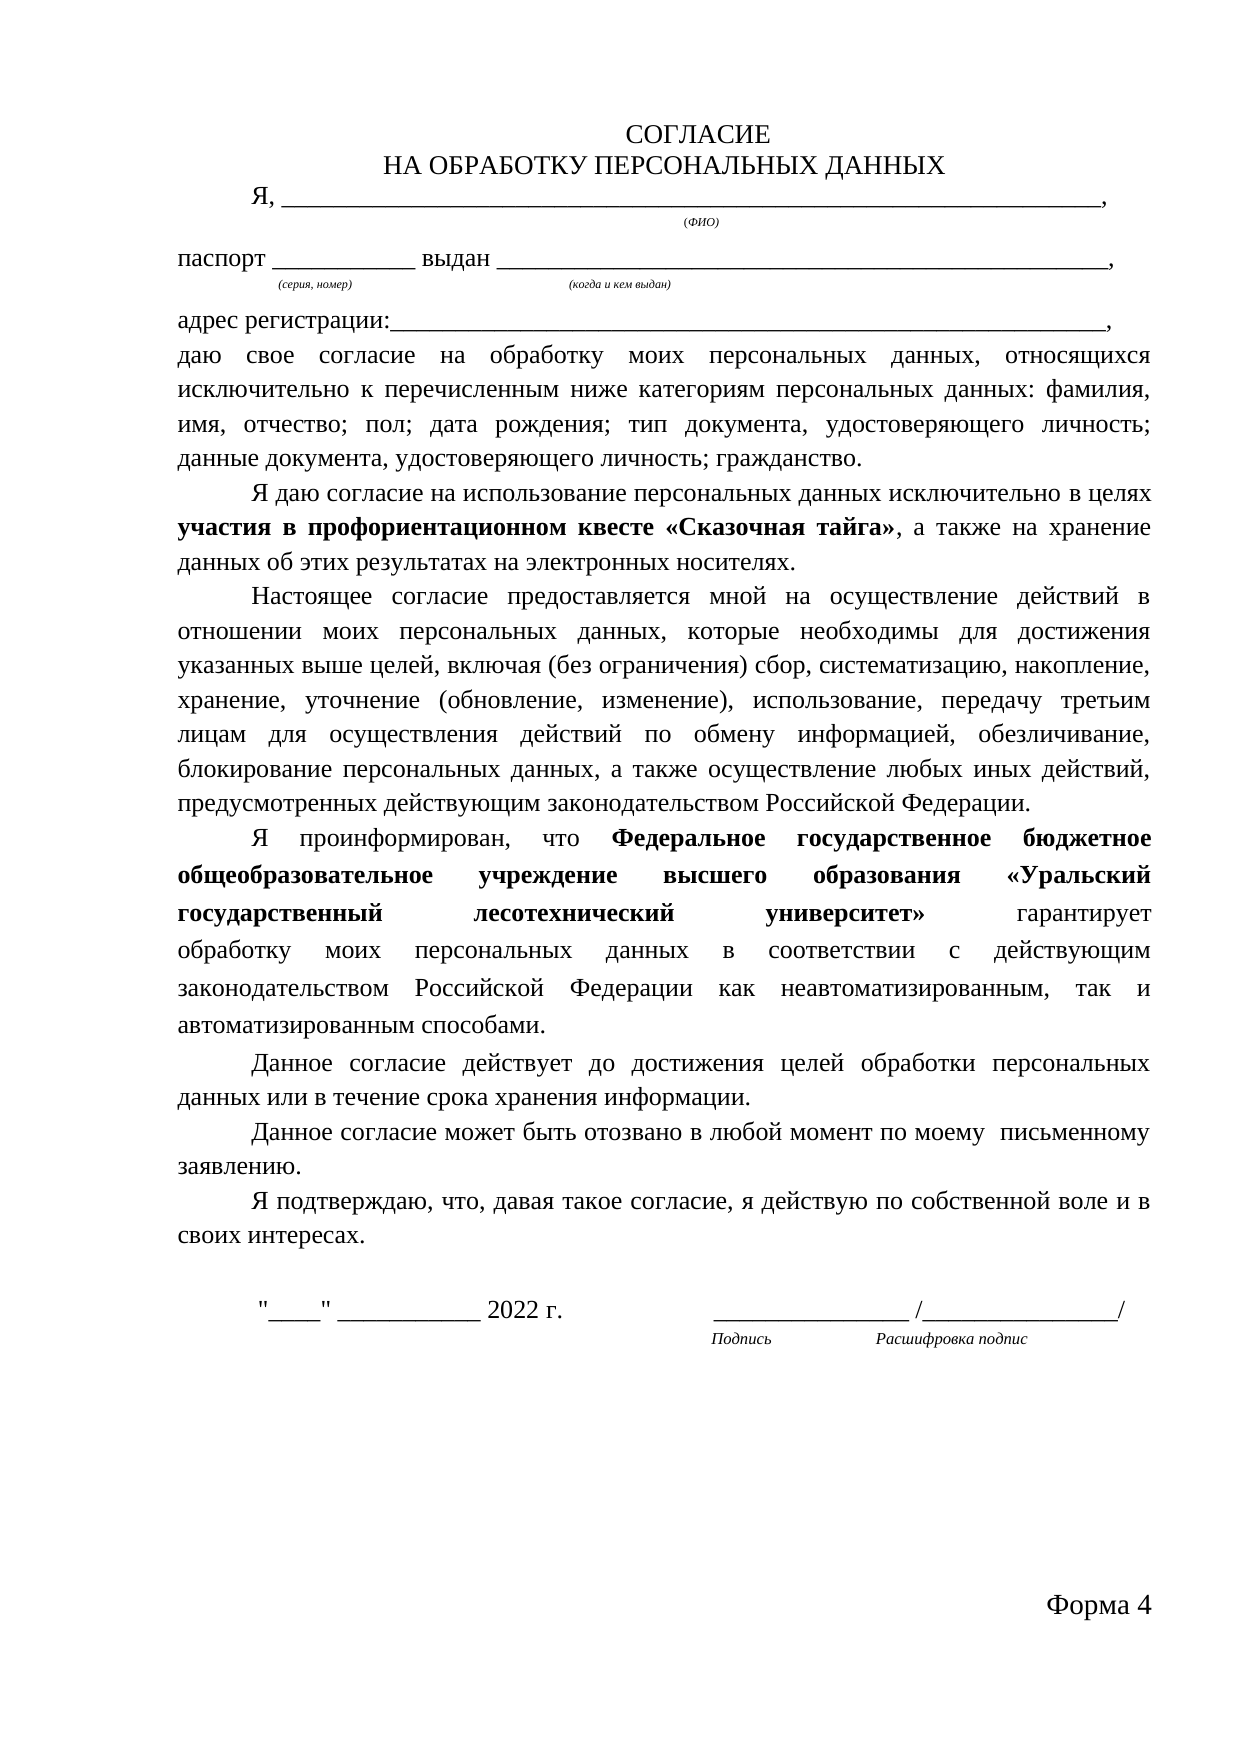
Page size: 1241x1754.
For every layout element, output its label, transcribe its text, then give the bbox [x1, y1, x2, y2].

text Подпись Расшифровка подпис [177, 1329, 1152, 1348]
text Данное согласие может быть отозвано в любой момент по моему письменному заявлению. [177, 1116, 1152, 1180]
text Я проинформирован, что Федеральное государственное бюджетное общеобразовательное учреждение высшего образования «Уральский государственный лесотехнический университет» гарантирует обработку моих персональных данных в соответствии с действующим законодательством Российской Федерации как неавтоматизированным, так и автоматизированным способами. [177, 822, 1152, 1039]
text Настоящее согласие предоставляется мной на осуществление действий в отношении моих персональных данных, которые необходимы для достижения указанных выше целей, включая (без ограничения) сбор, систематизацию, накопление, хранение, уточнение (обновление, изменение), использование, передачу третьим лицам для осуществления действий по обмену информацией, обезличивание, блокирование персональных данных, а также осуществление любых иных действий, предусмотренных действующим законодательством Российской Федерации. [177, 580, 1152, 817]
text (ФИО) [177, 215, 1152, 239]
text паспорт ___________ выдан _______________________________________________, [177, 242, 1152, 272]
text Я, _______________________________________________________________, [177, 180, 1152, 210]
text Форма 4 [103, 1587, 1152, 1621]
text (серия, номер) (когда и кем выдан) [177, 277, 1152, 301]
text Данное согласие действует до достижения целей обработки персональных данных или в течение срока хранения информации. [177, 1047, 1152, 1111]
text адрес регистрации:_______________________________________________________, [177, 304, 1152, 334]
text Я даю согласие на использование персональных данных исключительно в целях участия в профориентационном квесте «Сказочная тайга», а также на хранение данных об этих результатах на электронных носителях. [177, 477, 1152, 576]
text "____" ___________ 2022 г. _______________ /_______________/ [177, 1294, 1152, 1324]
text СОГЛАСИЕ НА ОБРАБОТКУ ПЕРСОНАЛЬНЫХ ДАННЫХ [177, 118, 1152, 180]
text даю свое согласие на обработку моих персональных данных, относящихся исключительно к перечисленным ниже категориям персональных данных: фамилия, имя, отчество; пол; дата рождения; тип документа, удостоверяющего личность; данные документа, удостоверяющего личность; гражданство. [177, 339, 1152, 472]
text Я подтверждаю, что, давая такое согласие, я действую по собственной воле и в своих интересах. [177, 1185, 1152, 1249]
